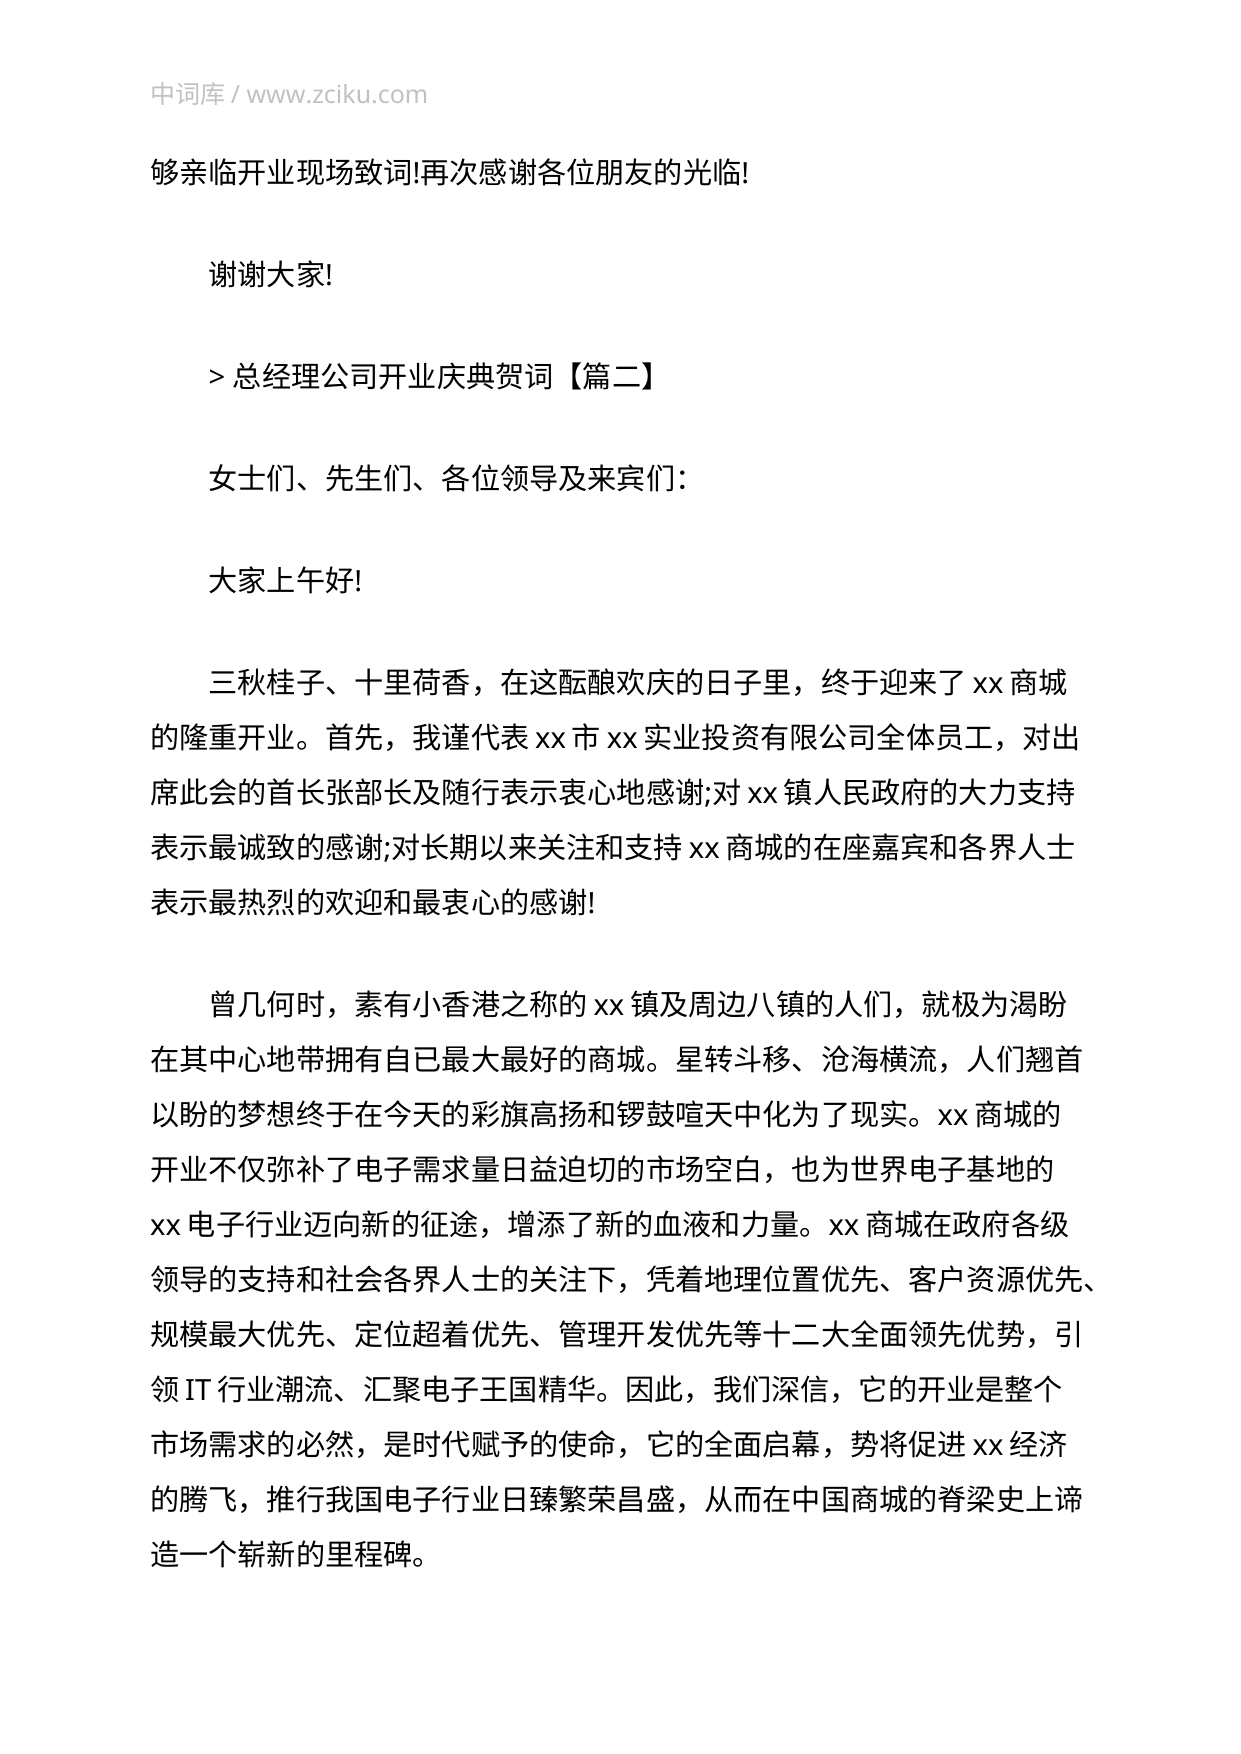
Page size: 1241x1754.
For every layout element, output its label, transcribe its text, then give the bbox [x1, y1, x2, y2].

text 大家上午好! [150, 558, 1090, 600]
text 三秋桂子、十里荷香，在这酝酿欢庆的日子里，终于迎来了xx商城的隆重开业。首先，我谨代表xx市xx实业投资有限公司全体员工，对出席此会的首长张部长及随行表示衷心地感谢;对xx镇人民政府的大力支持表示最诚致的感谢;对长期以来关注和支持xx商城的在座嘉宾和各界人士表示最热烈的欢迎和最衷心的感谢! [150, 660, 1090, 922]
text 谢谢大家! [150, 252, 1090, 294]
text 女士们、先生们、各位领导及来宾们： [150, 456, 1090, 498]
text 曾几何时，素有小香港之称的xx镇及周边八镇的人们，就极为渴盼在其中心地带拥有自已最大最好的商城。星转斗移、沧海横流，人们翘首以盼的梦想终于在今天的彩旗高扬和锣鼓喧天中化为了现实。xx商城的开业不仅弥补了电子需求量日益迫切的市场空白，也为世界电子基地的xx电子行业迈向新的征途，增添了新的血液和力量。xx商城在政府各级领导的支持和社会各界人士的关注下，凭着地理位置优先、客户资源优先、规模最大优先、定位超着优先、管理开发优先等十二大全面领先优势，引领IT行业潮流、汇聚电子王国精华。因此，我们深信，它的开业是整个市场需求的必然，是时代赋予的使命，它的全面启幕，势将促进xx经济的腾飞，推行我国电子行业日臻繁荣昌盛，从而在中国商城的脊梁史上谛造一个崭新的里程碑。 [150, 982, 1090, 1573]
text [150, 150, 1090, 192]
text > 总经理公司开业庆典贺词【篇二】 [150, 354, 1090, 396]
